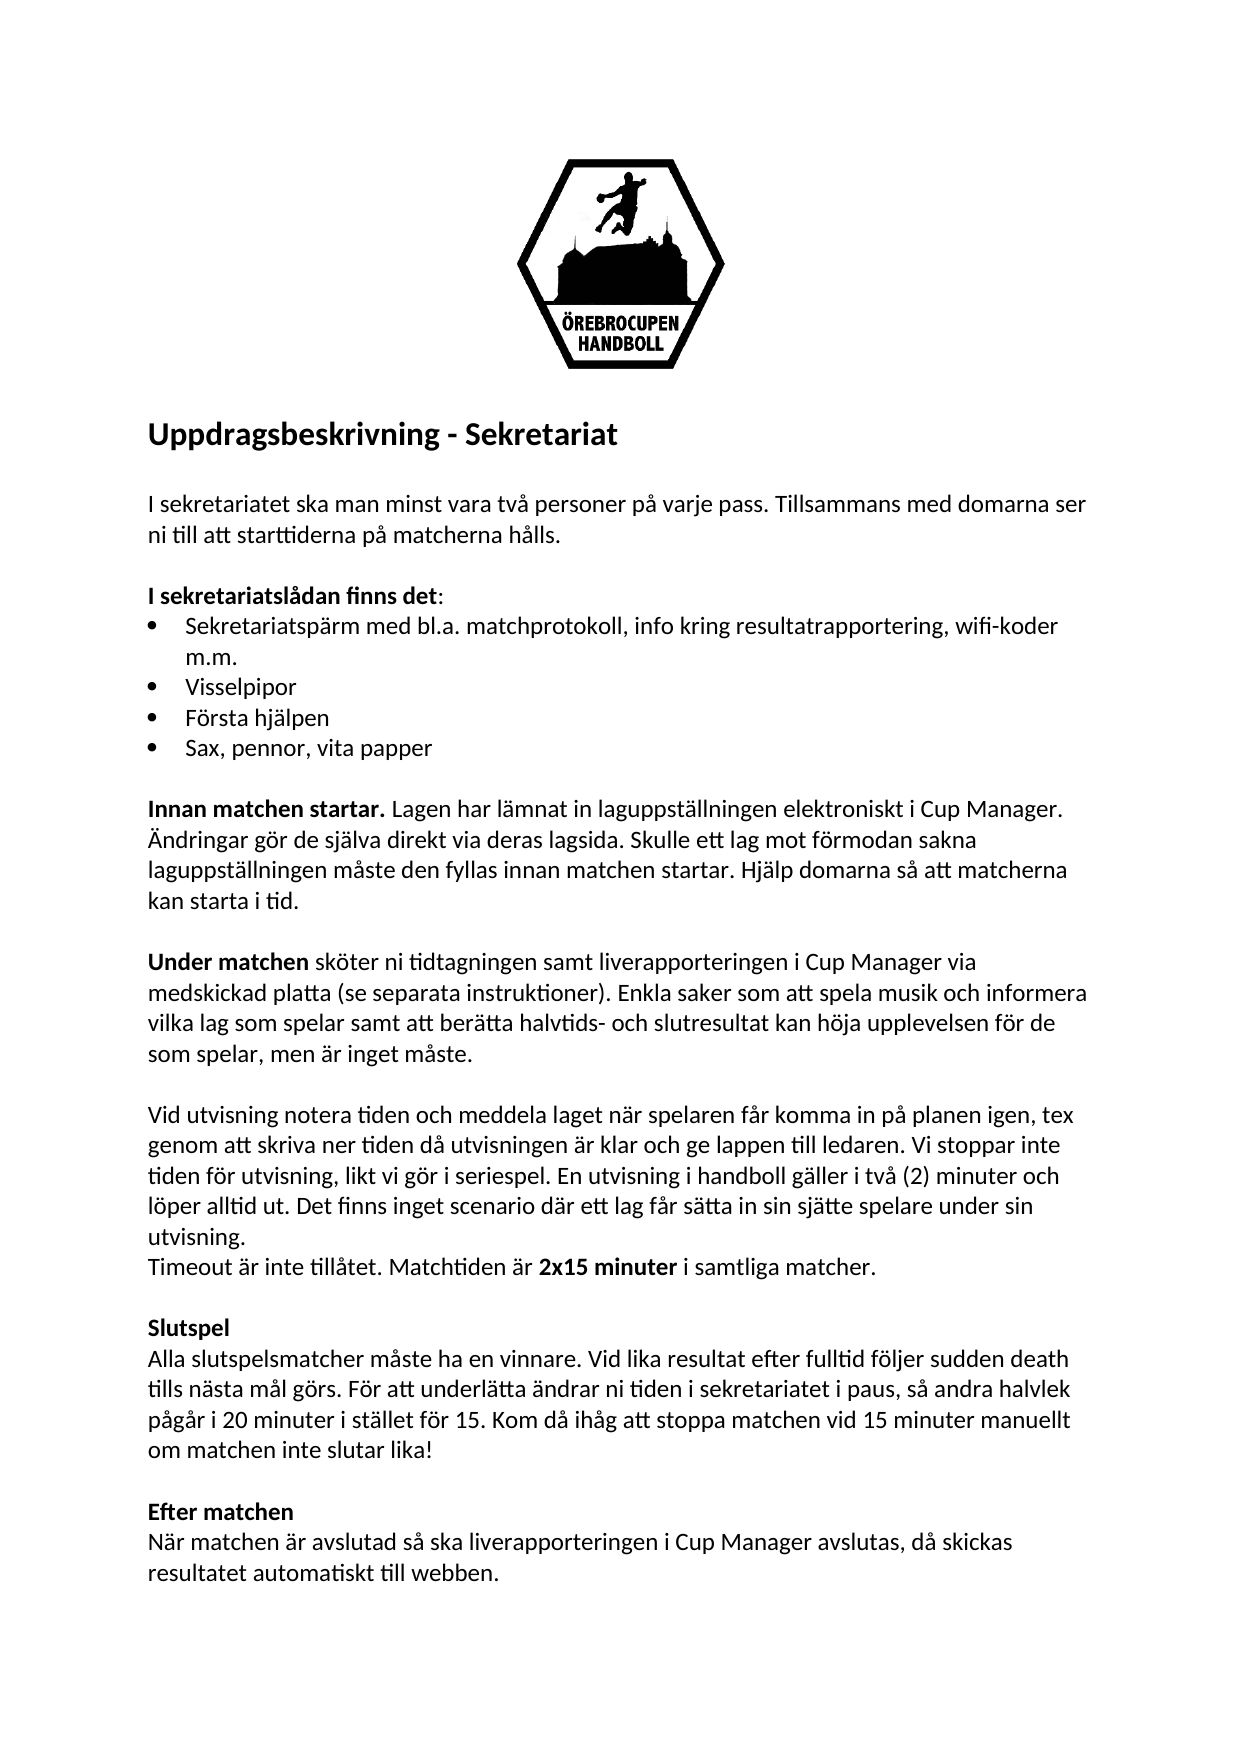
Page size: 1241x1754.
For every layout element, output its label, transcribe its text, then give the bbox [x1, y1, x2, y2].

text Slutspel [148, 1312, 1092, 1343]
text Vid utvisning notera tiden och meddela laget när spelaren får komma in på planen igen, tex genom att skriva ner tiden då utvisningen är klar och ge lappen till ledaren. Vi stoppar inte tiden för utvisning, likt vi gör i seriespel. En utvisning i handboll gäller i två (2) minuter och löper alltid ut. Det finns inget scenario där ett lag får sätta in sin sjätte spelare under sin utvisning. [148, 1099, 1092, 1251]
text Efter matchen [148, 1496, 1092, 1526]
text Timeout är inte tillåtet. Matchtiden är 2x15 minuter i samtliga matcher. [148, 1251, 1092, 1282]
text Alla slutspelsmatcher måste ha en vinnare. Vid lika resultat efter fulltid följer sudden death tills nästa mål görs. För att underlätta ändrar ni tiden i sekretariatet i paus, så andra halvlek pågår i 20 minuter i stället för 15. Kom då ihåg att stoppa matchen vid 15 minuter manuellt om matchen inte slutar lika! [148, 1343, 1092, 1465]
text I sekretariatet ska man minst vara två personer på varje pass. Tillsammans med domarna ser ni till att starttiderna på matcherna hålls. [148, 488, 1092, 549]
text I sekretariatslådan finns det: [148, 580, 1092, 611]
list Första hjälpen [148, 702, 1092, 733]
list Sekretariatspärm med bl.a. matchprotokoll, info kring resultatrapportering, wifi-koder m.m. [148, 611, 1092, 672]
subtitle Uppdragsbeskrivning - Sekretariat [148, 413, 1092, 453]
text När matchen är avslutad så ska liverapporteringen i Cup Manager avslutas, då skickas resultatet automatiskt till webben. [148, 1526, 1092, 1587]
text Under matchen sköter ni tidtagningen samt liverapporteringen i Cup Manager via medskickad platta (se separata instruktioner). Enkla saker som att spela musik och informera vilka lag som spelar samt att berätta halvtids- och slutresultat kan höja upplevelsen för de som spelar, men är inget måste. [148, 946, 1092, 1068]
list Sax, pennor, vita papper [148, 733, 1092, 763]
picture [356, 147, 885, 378]
text Innan matchen startar. Lagen har lämnat in laguppställningen elektroniskt i Cup Manager. Ändringar gör de själva direkt via deras lagsida. Skulle ett lag mot förmodan sakna laguppställningen måste den fyllas innan matchen startar. Hjälp domarna så att matcherna kan starta i tid. [148, 794, 1092, 916]
list Visselpipor [148, 672, 1092, 702]
